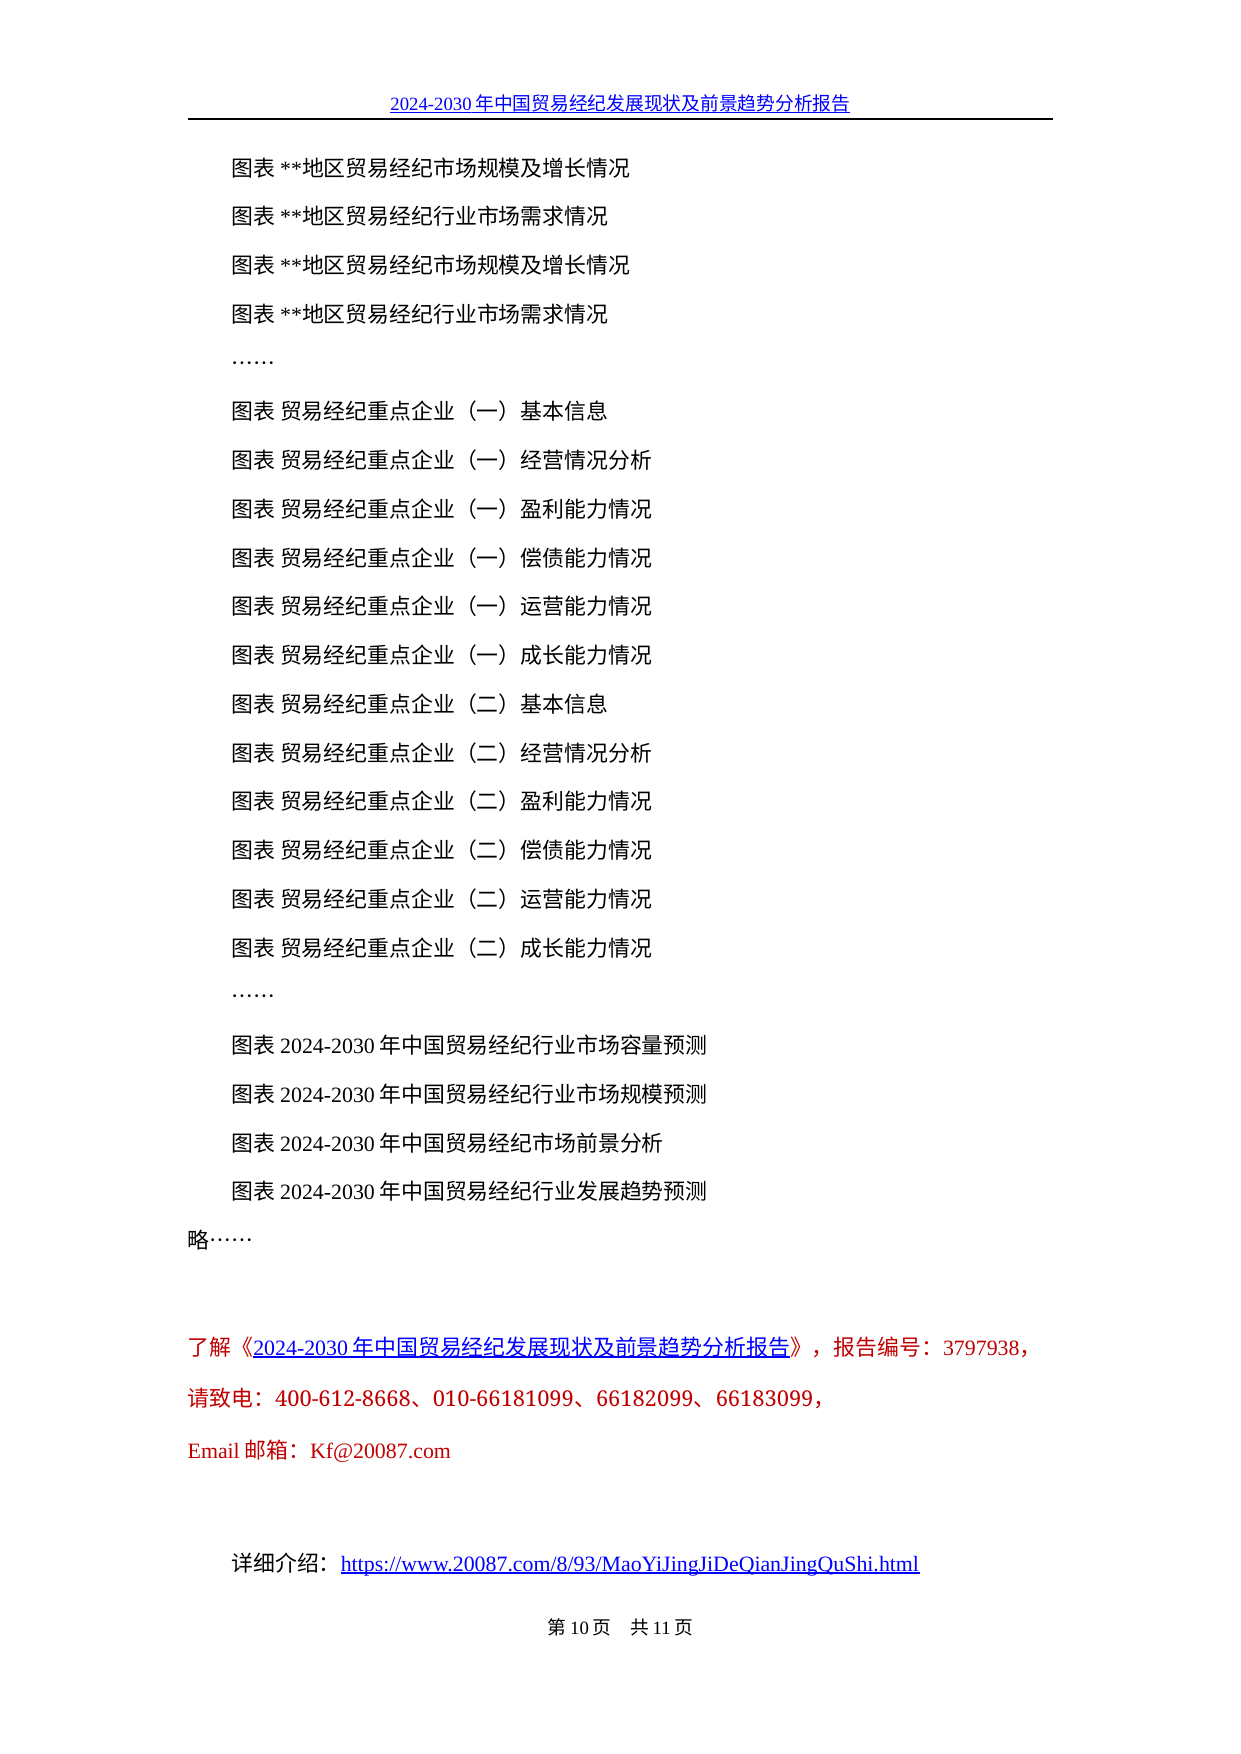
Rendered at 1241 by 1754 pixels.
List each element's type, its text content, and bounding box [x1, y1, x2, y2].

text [187, 150, 1053, 1255]
text 请致电：400-612-8668、010-66181099、66182099、66183099， [187, 1381, 1053, 1413]
text 详细介绍：https://www.20087.com/8/93/MaoYiJingJiDeQianJingQuShi.html [187, 1545, 1053, 1578]
text 了解《2024-2030年中国贸易经纪发展现状及前景趋势分析报告》，报告编号：3797938， [187, 1329, 1053, 1362]
text Email邮箱：Kf@20087.com [187, 1432, 1053, 1465]
